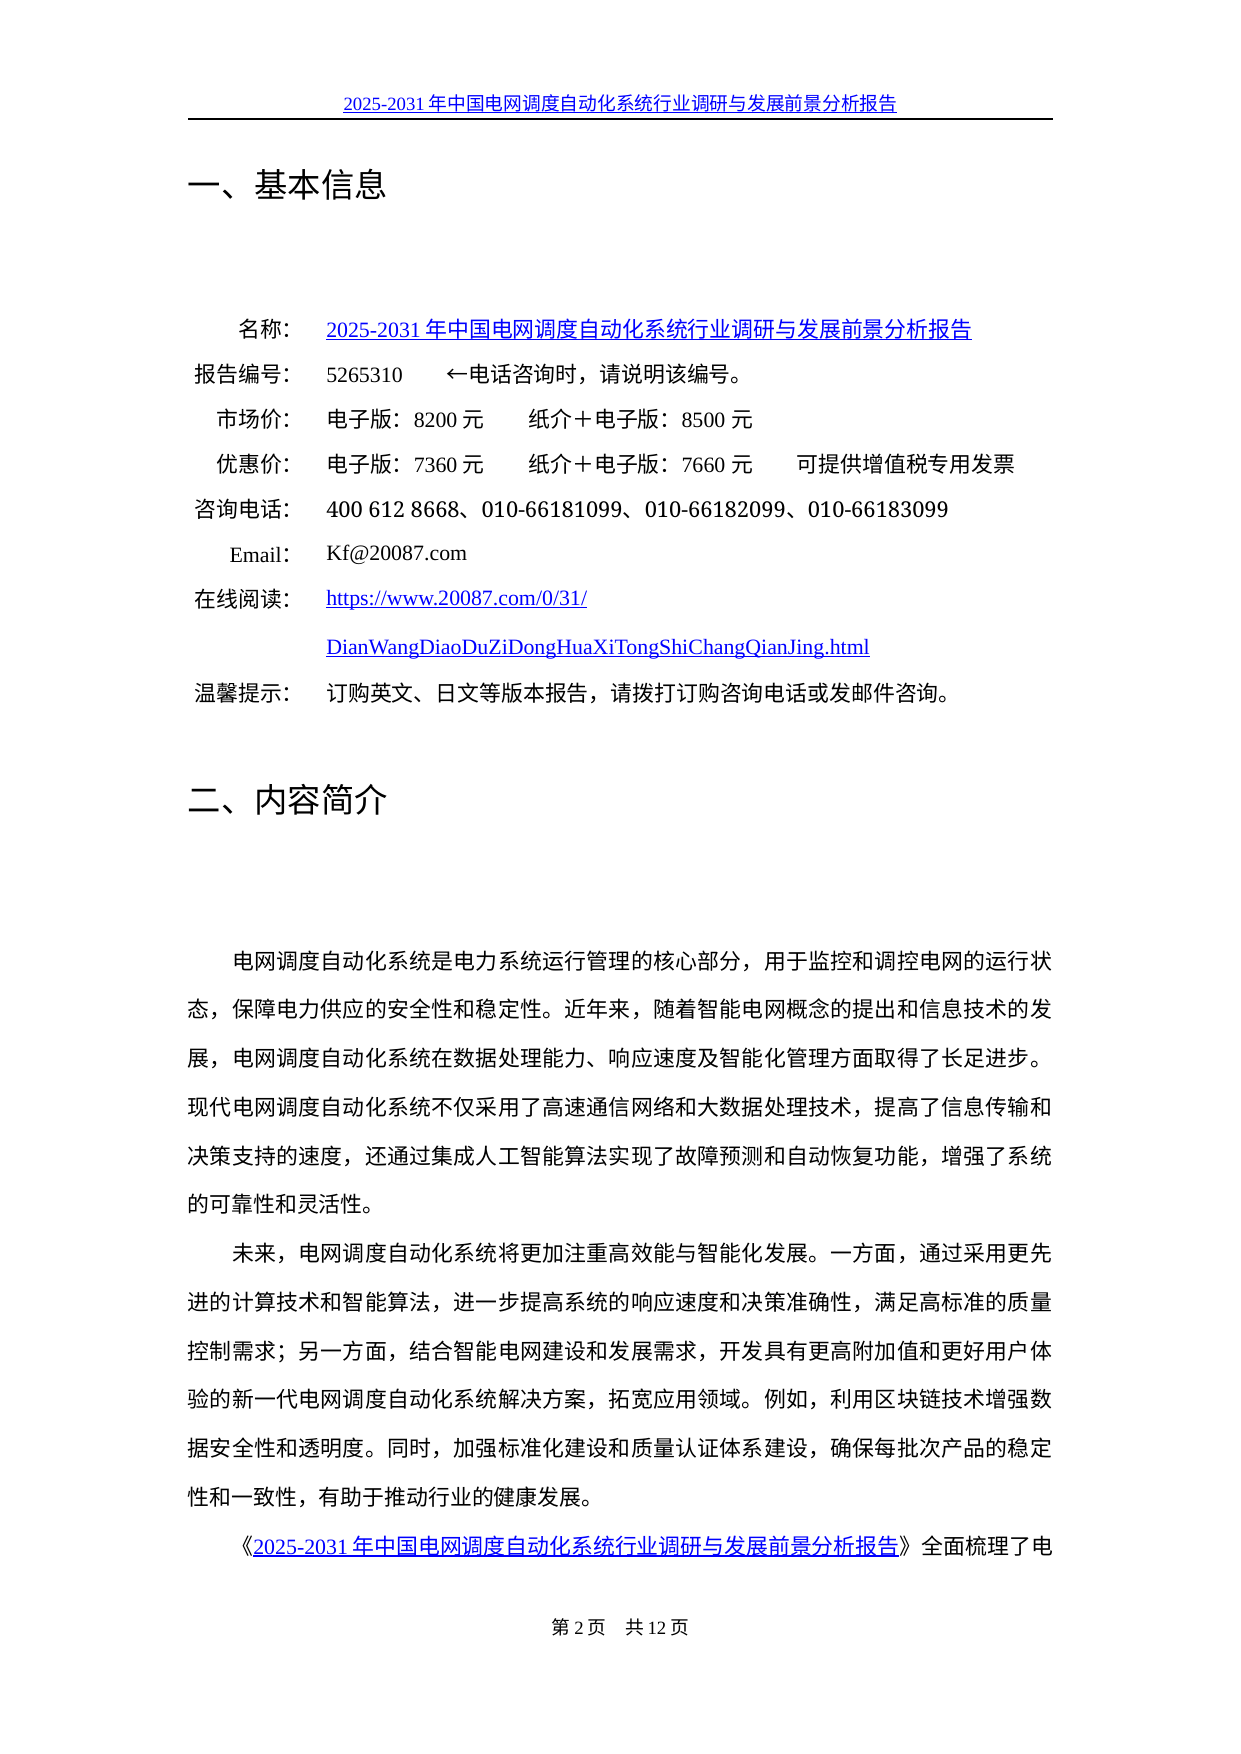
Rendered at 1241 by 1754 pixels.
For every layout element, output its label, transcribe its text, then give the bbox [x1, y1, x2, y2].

table_header 名称： [167, 312, 315, 357]
table_cell 市场价： [167, 402, 315, 447]
table_cell [315, 582, 1073, 675]
table_cell 咨询电话： [167, 492, 315, 537]
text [187, 943, 1053, 1561]
table_header 2025-2031年中国电网调度自动化系统行业调研与发展前景分析报告 [315, 312, 1073, 357]
table_cell 在线阅读： [167, 582, 315, 675]
table_cell 电子版：7360 元 纸介＋电子版：7660 元 可提供增值税专用发票 [315, 447, 1073, 492]
table_cell 5265310 ←电话咨询时，请说明该编号。 [315, 357, 1073, 402]
title 二、内容简介 [187, 766, 1053, 831]
table_cell 400 612 8668、010-66181099、010-66182099、010-66183099 [315, 492, 1073, 537]
table_cell 订购英文、日文等版本报告，请拨打订购咨询电话或发邮件咨询。 [315, 675, 1073, 720]
table_cell Email： [167, 537, 315, 582]
table_cell 优惠价： [167, 447, 315, 492]
table_cell 温馨提示： [167, 675, 315, 720]
table_cell 电子版：8200 元 纸介＋电子版：8500 元 [315, 402, 1073, 447]
title 一、基本信息 [187, 150, 1053, 215]
table_cell Kf@20087.com [315, 537, 1073, 582]
table_cell 报告编号： [167, 357, 315, 402]
